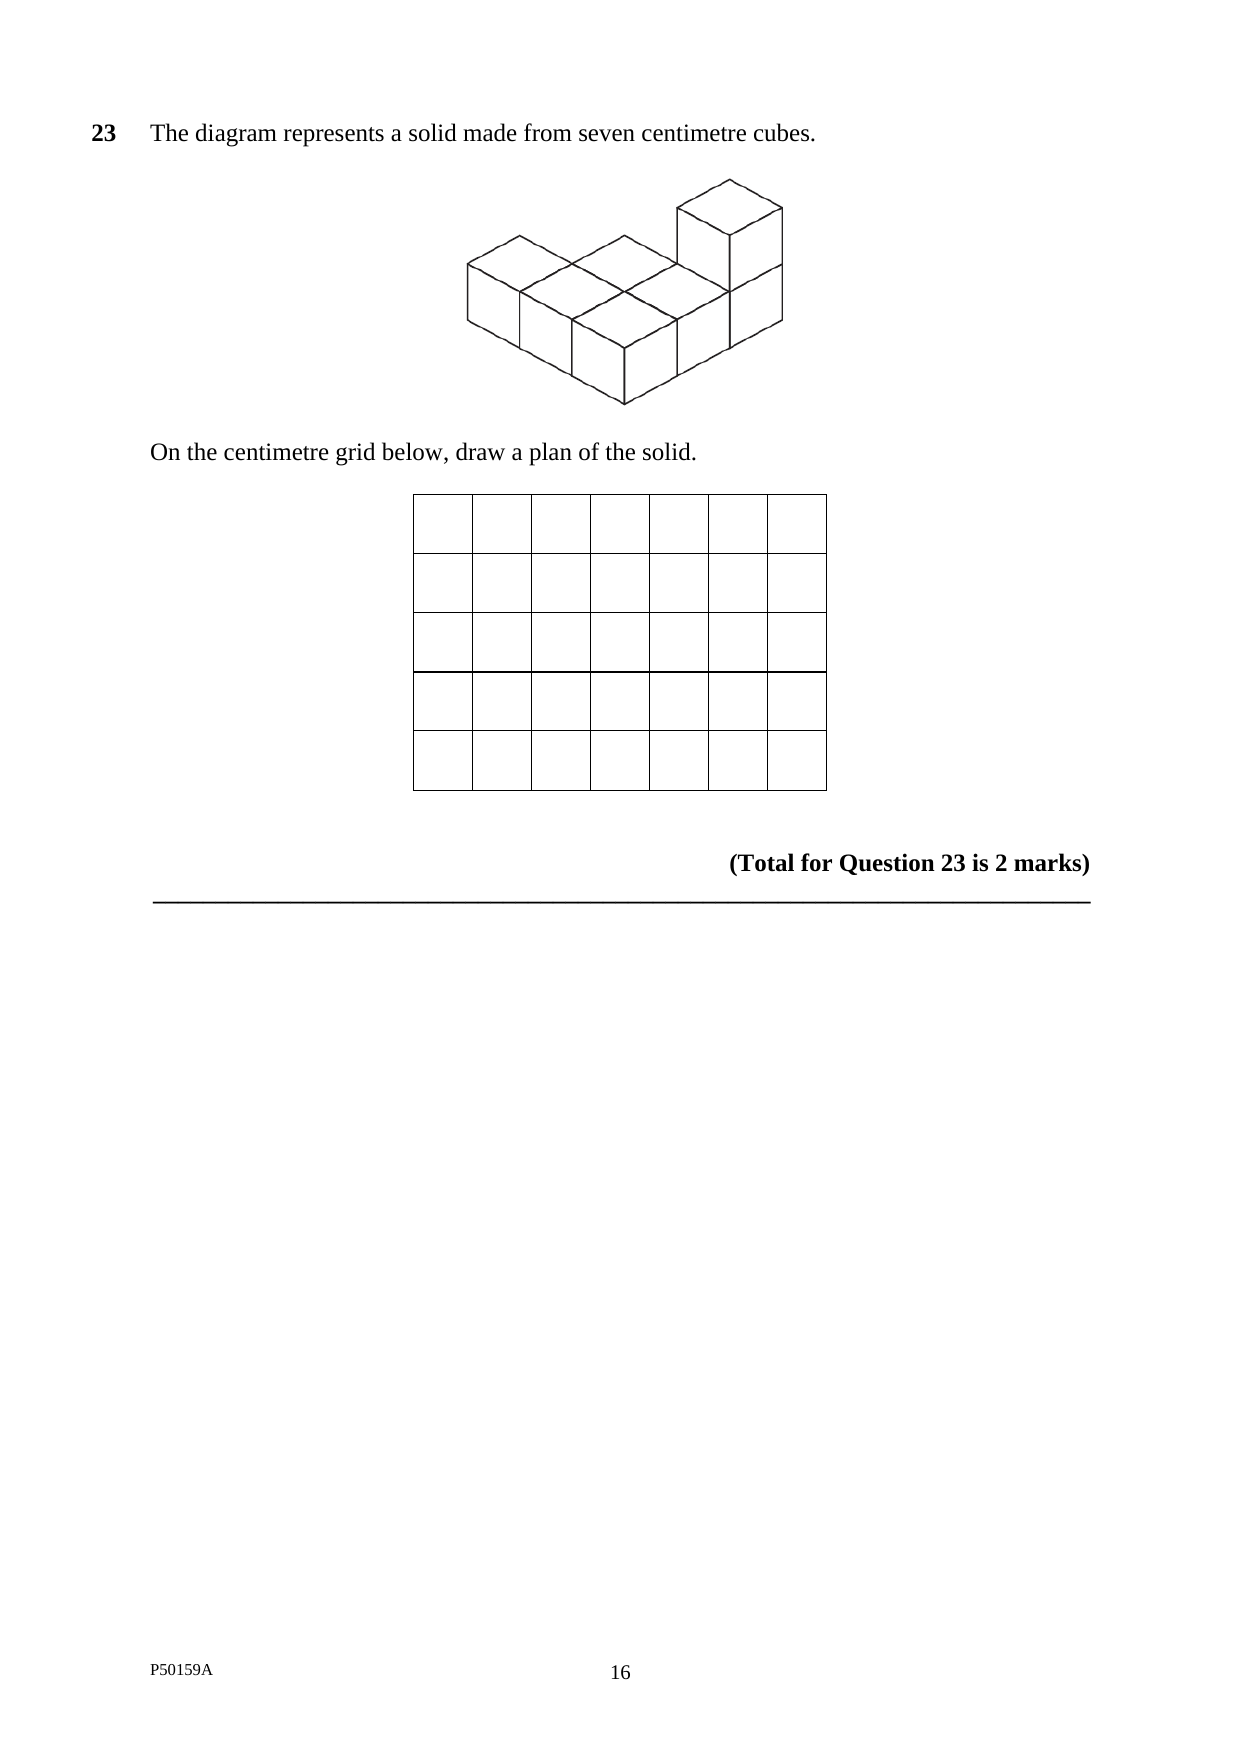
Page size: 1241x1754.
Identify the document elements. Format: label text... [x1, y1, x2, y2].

table_cell [414, 731, 472, 789]
table_cell [414, 673, 472, 730]
table_cell [650, 613, 708, 671]
table_cell [532, 673, 590, 730]
table_cell [650, 554, 708, 612]
text 23 The diagram represents a solid made from seven centimetre cubes. [91, 118, 1090, 147]
text ___________________________________________________________________________ [150, 877, 1090, 906]
table_cell [532, 731, 590, 789]
text (Total for Question 23 is 2 marks) [150, 848, 1090, 877]
table_cell [709, 731, 767, 789]
table_cell [473, 554, 531, 612]
table_cell [532, 613, 590, 671]
table_cell [709, 554, 767, 612]
table_cell [532, 554, 590, 612]
table_cell [768, 731, 826, 789]
table_cell [414, 554, 472, 612]
table_header [532, 495, 590, 553]
table_cell [473, 613, 531, 671]
table_cell [768, 673, 826, 730]
table_cell [650, 731, 708, 789]
table_cell [709, 673, 767, 730]
table_header [768, 495, 826, 553]
table_header [709, 495, 767, 553]
table_cell [768, 554, 826, 612]
table_header [473, 495, 531, 553]
table_header [650, 495, 708, 553]
table_header [591, 495, 649, 553]
table_cell [591, 613, 649, 671]
table_cell [473, 731, 531, 789]
table_cell [650, 673, 708, 730]
table_header [414, 495, 472, 553]
table_cell [591, 731, 649, 789]
table_cell [768, 613, 826, 671]
table_cell [591, 673, 649, 730]
table_cell [473, 673, 531, 730]
text On the centimetre grid below, draw a plan of the solid. [150, 437, 1090, 465]
table_cell [709, 613, 767, 671]
table_cell [591, 554, 649, 612]
table_cell [414, 613, 472, 671]
